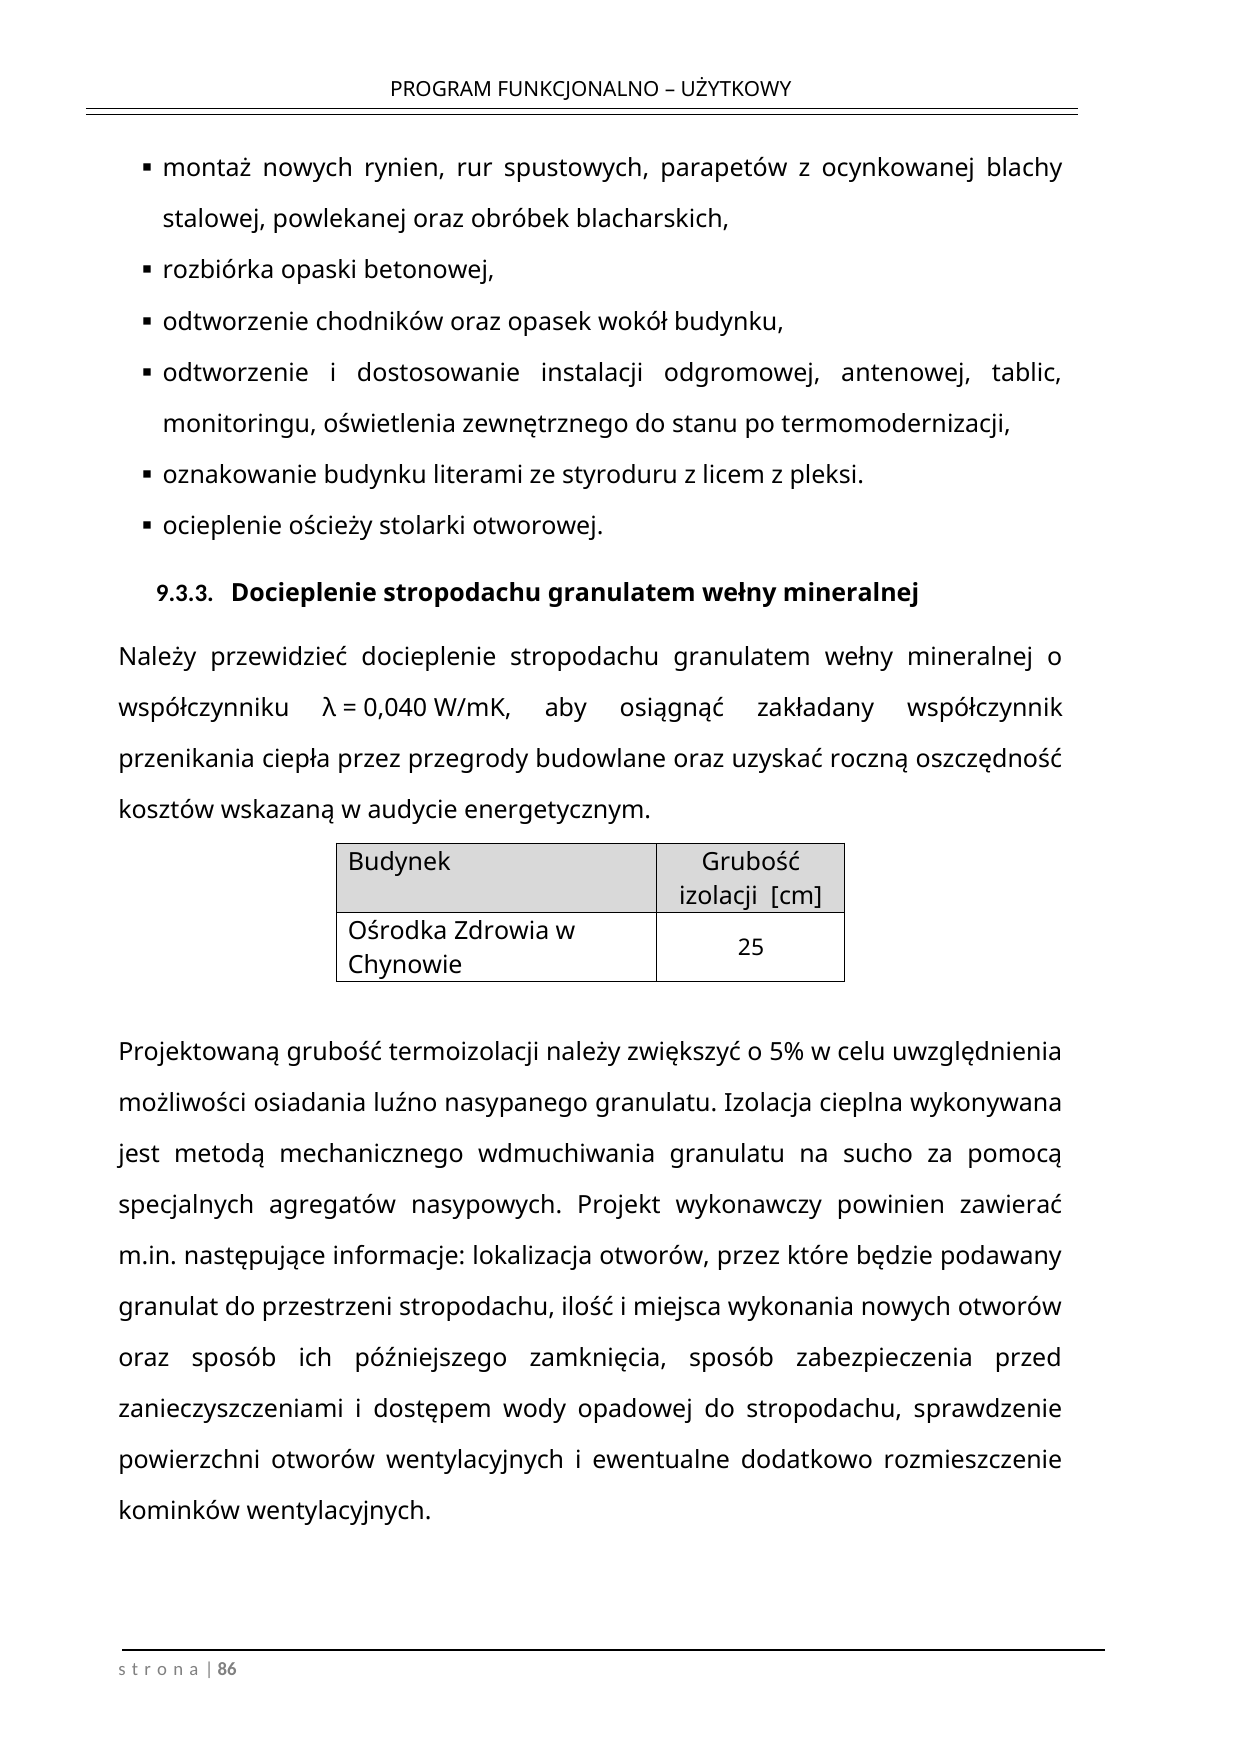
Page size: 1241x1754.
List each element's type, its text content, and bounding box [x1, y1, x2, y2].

list odtworzenie chodników oraz opasek wokół budynku, [141, 303, 1063, 337]
table_header Grubość izolacji [cm] [657, 844, 844, 912]
list rozbiórka opaski betonowej, [141, 252, 1063, 286]
list oznakowanie budynku literami ze styroduru z licem z pleksi. [141, 456, 1063, 490]
subtitle Docieplenie stropodachu granulatem wełny mineralnej [156, 575, 1063, 609]
list ocieplenie ościeży stolarki otworowej. [141, 507, 1063, 541]
text Należy przewidzieć docieplenie stropodachu granulatem wełny mineralnej o współczynniku λ = 0,040 W/mK, aby osiągnąć zakładany współczynnik przenikania ciepła przez przegrody budowlane oraz uzyskać roczną oszczędność kosztów wskazaną w audycie energetycznym. [118, 638, 1063, 826]
table_header Budynek [337, 844, 656, 912]
list odtworzenie i dostosowanie instalacji odgromowej, antenowej, tablic, monitoringu, oświetlenia zewnętrznego do stanu po termomodernizacji, [141, 354, 1063, 439]
list montaż nowych rynien, rur spustowych, parapetów z ocynkowanej blachy stalowej, powlekanej oraz obróbek blacharskich, [141, 150, 1063, 235]
table_cell 25 [657, 913, 844, 981]
text Projektowaną grubość termoizolacji należy zwiększyć o 5% w celu uwzględnienia możliwości osiadania luźno nasypanego granulatu. Izolacja cieplna wykonywana jest metodą mechanicznego wdmuchiwania granulatu na sucho za pomocą specjalnych agregatów nasypowych. Projekt wykonawczy powinien zawierać m.in. następujące informacje: lokalizacja otworów, przez które będzie podawany granulat do przestrzeni stropodachu, ilość i miejsca wykonania nowych otworów oraz sposób ich późniejszego zamknięcia, sposób zabezpieczenia przed zanieczyszczeniami i dostępem wody opadowej do stropodachu, sprawdzenie powierzchni otworów wentylacyjnych i ewentualne dodatkowo rozmieszczenie kominków wentylacyjnych. [118, 1033, 1063, 1527]
table_cell Ośrodka Zdrowia w Chynowie [337, 913, 656, 981]
